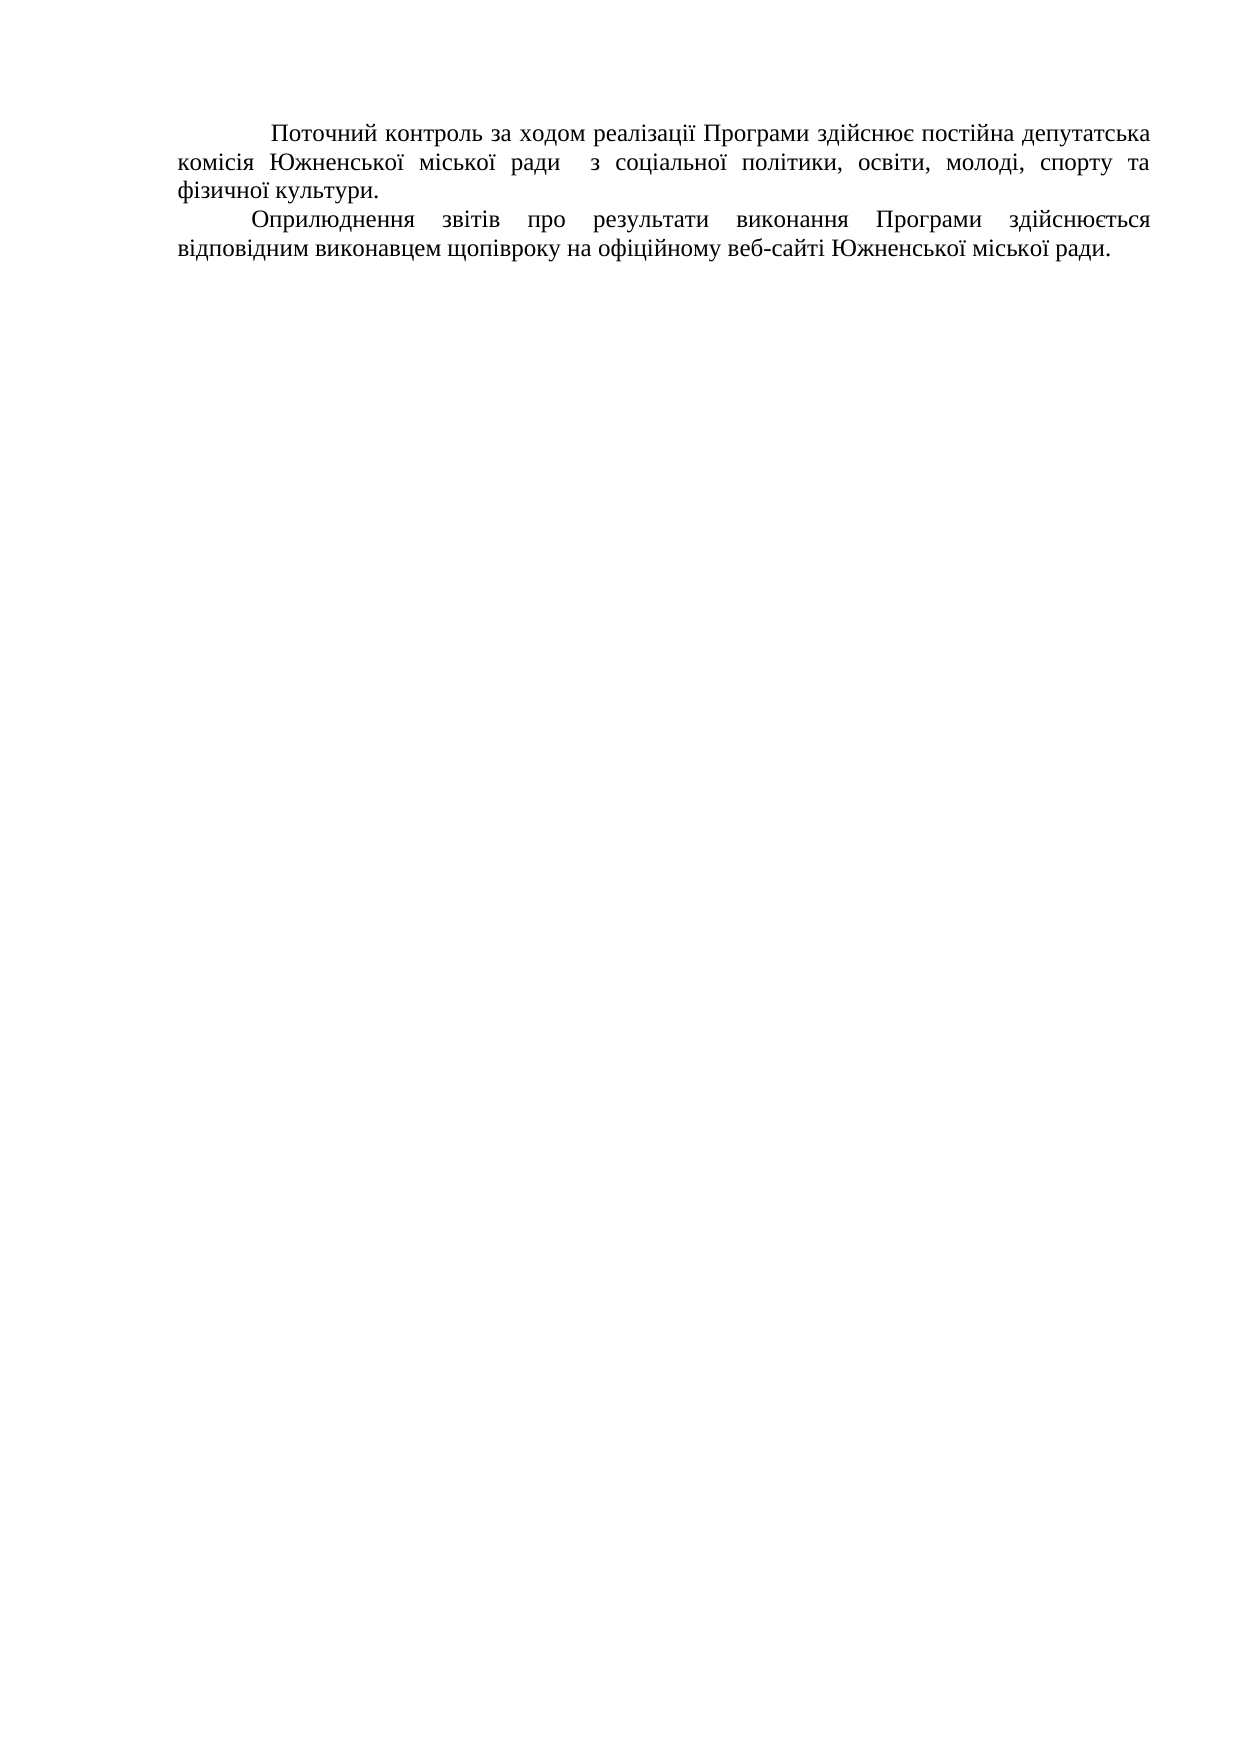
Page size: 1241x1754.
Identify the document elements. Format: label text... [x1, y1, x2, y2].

text Оприлюднення звітів про результати виконання Програми здійснюється відповідним виконавцем щопівроку на офіційному веб-сайті Южненської міської ради. [177, 204, 1152, 262]
text Поточний контроль за ходом реалізації Програми здійснює постійна депутатська комісія Южненської міської ради з соціальної політики, освіти, молоді, спорту та фізичної культури. [177, 118, 1152, 204]
